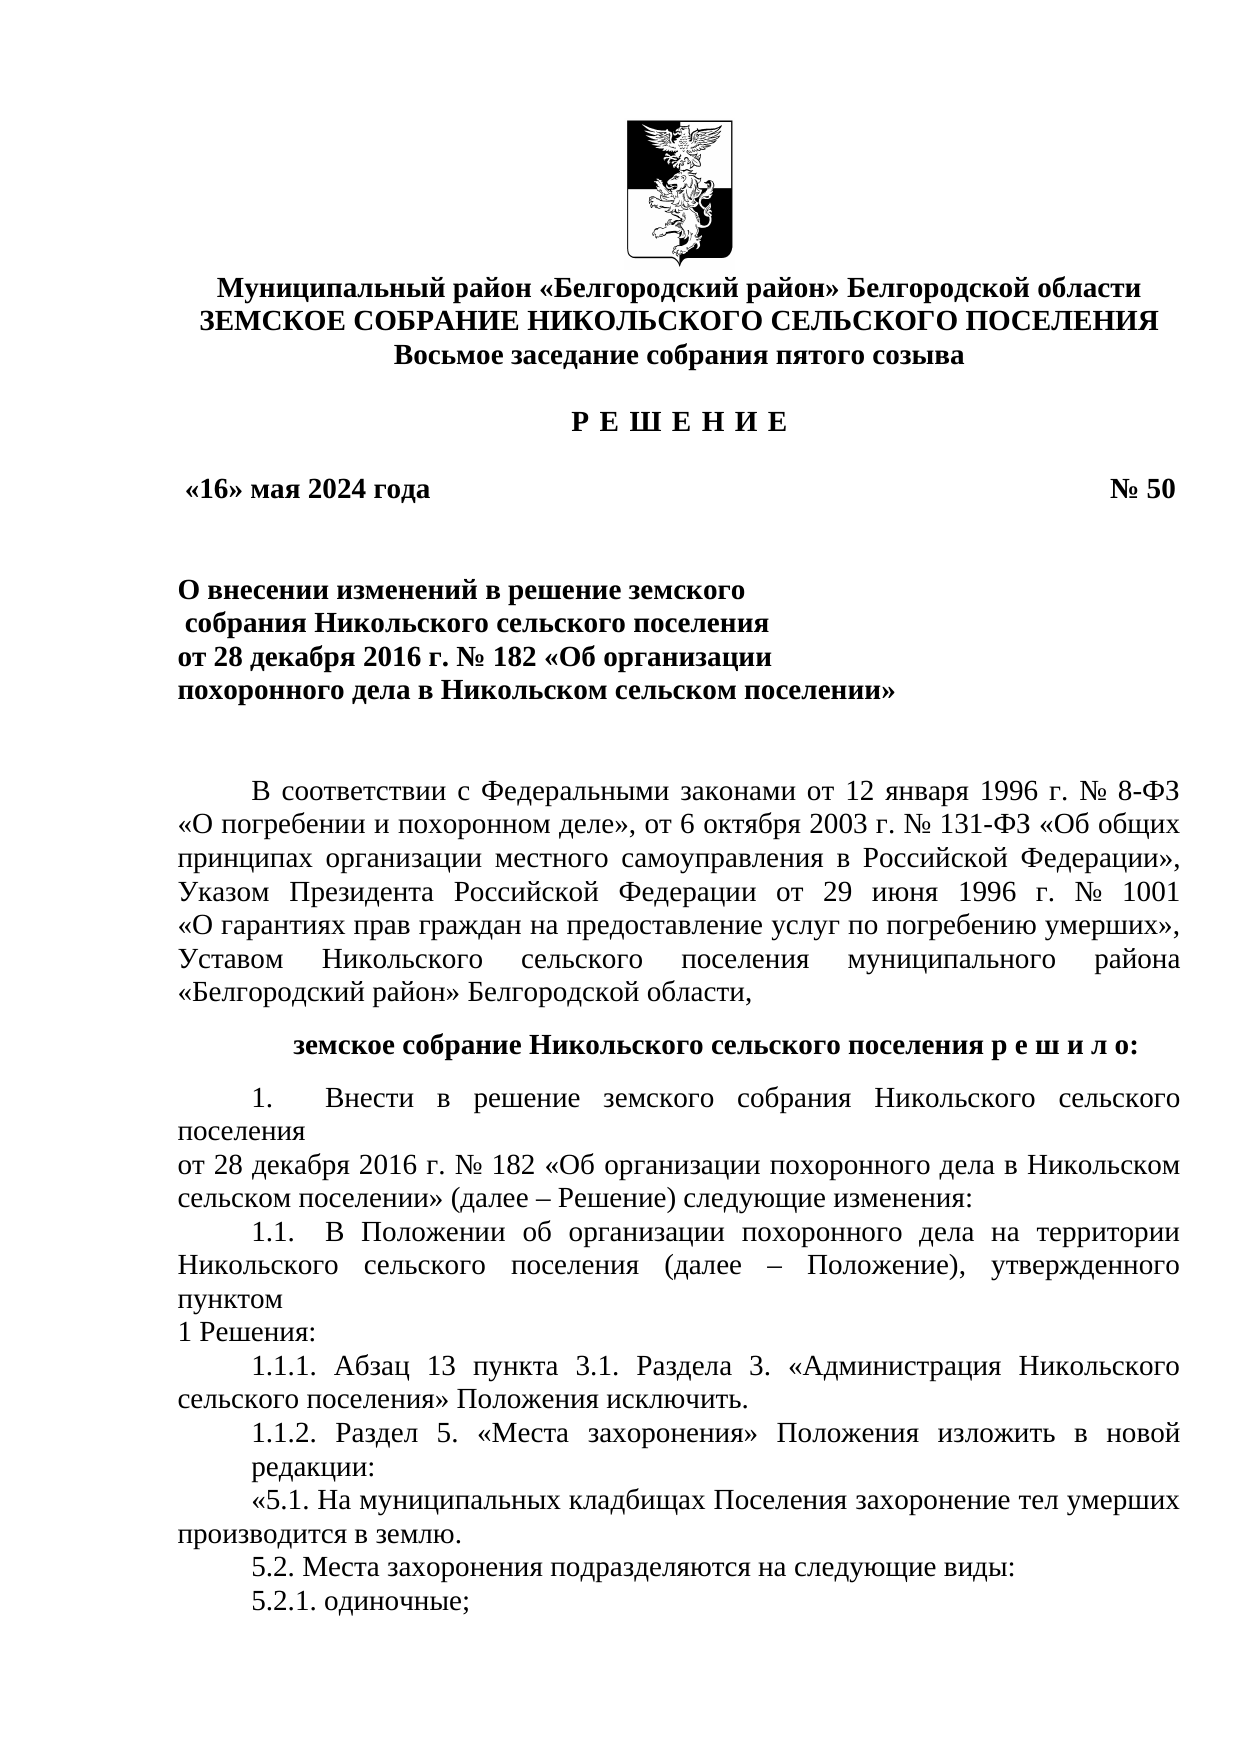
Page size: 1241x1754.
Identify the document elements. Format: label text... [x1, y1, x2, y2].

text 5.2.1. одиночные; [177, 1583, 1181, 1616]
text ЗЕМСКОЕ СОБРАНИЕ НИКОЛЬСКОГО СЕЛЬСКОГО ПОСЕЛЕНИЯ [177, 303, 1181, 337]
list В Положении об организации похоронного дела на территории Никольского сельского поселения (далее – Положение), утвержденного пунктом 1 Решения: [177, 1214, 1181, 1348]
list 1.1.1. Абзац 13 пункта 3.1. Раздела 3. «Администрация Никольского сельского поселения» Положения исключить. [177, 1348, 1181, 1415]
text от 28 декабря 2016 г. № 182 «Об организации [177, 639, 1178, 672]
text О внесении изменений в решение земского [177, 572, 1178, 605]
text похоронного дела в Никольском сельском поселении» [177, 672, 1178, 706]
picture [624, 118, 735, 270]
list 1.1.2. Раздел 5. «Места захоронения» Положения изложить в новой редакции: [251, 1415, 1181, 1482]
text 5.2. Места захоронения подразделяются на следующие виды: [177, 1549, 1181, 1583]
list Внести в решение земского собрания Никольского сельского поселения от 28 декабря 2016 г. № 182 «Об организации похоронного дела в Никольском сельском поселении» (далее – Решение) следующие изменения: [177, 1080, 1181, 1214]
text Муниципальный район «Белгородский район» Белгородской области [177, 270, 1181, 303]
text собрания Никольского сельского поселения [177, 605, 1178, 639]
text решение [177, 404, 1181, 438]
text «5.1. На муниципальных кладбищах Поселения захоронение тел умерших производится в землю. [177, 1482, 1181, 1549]
text «16» мая 2024 года № 50 [177, 471, 1181, 505]
text В соответствии с Федеральными законами от 12 января 1996 г. № 8-ФЗ «О погребении и похоронном деле», от 6 октября 2003 г. № 131-ФЗ «Об общих принципах организации местного самоуправления в Российской Федерации», Указом Президента Российской Федерации от 29 июня 1996 г. № 1001 «О гарантиях прав граждан на предоставление услуг по погребению умерших», Уставом Никольского сельского поселения муниципального района «Белгородский район» Белгородской области, [177, 773, 1181, 1008]
text земское собрание Никольского сельского поселения р е ш и л о: [177, 1027, 1181, 1061]
text Восьмое заседание собрания пятого созыва [177, 337, 1181, 371]
